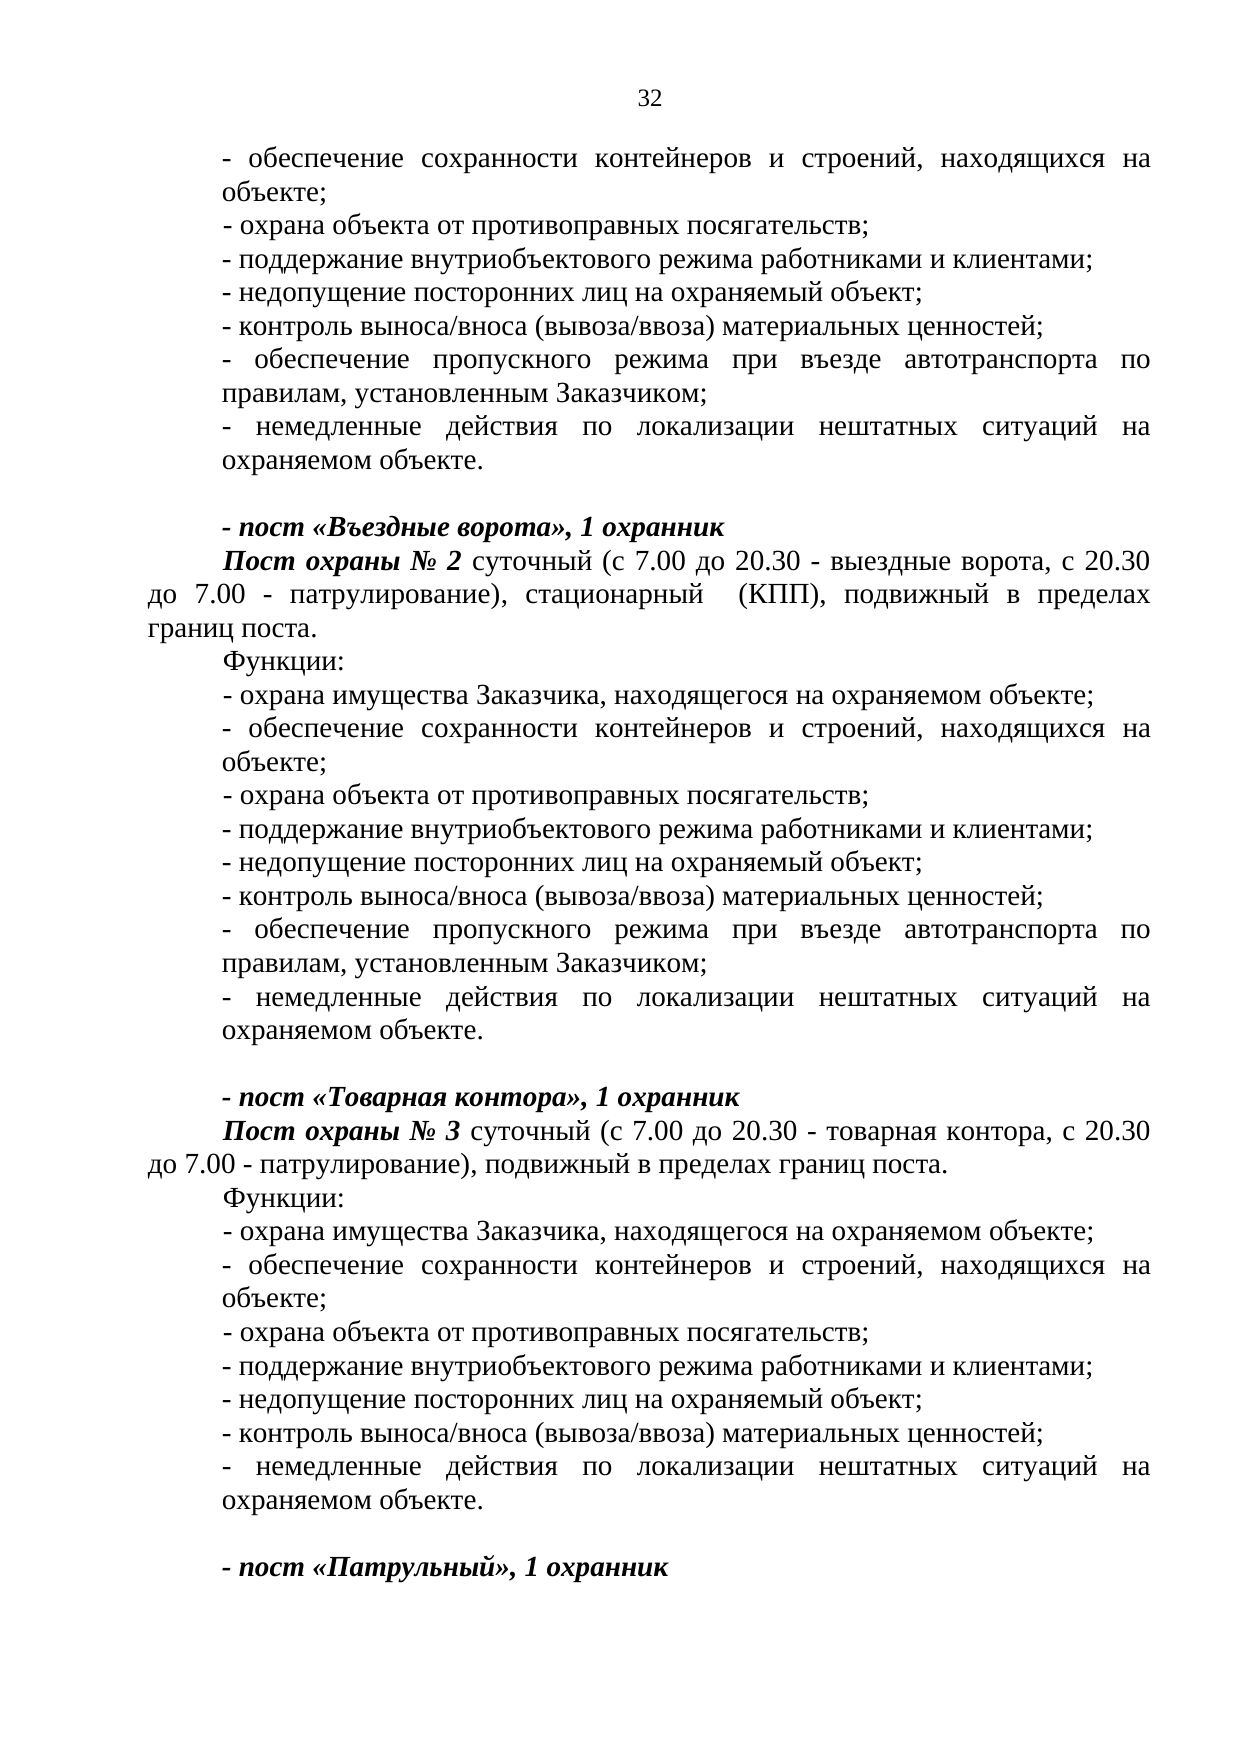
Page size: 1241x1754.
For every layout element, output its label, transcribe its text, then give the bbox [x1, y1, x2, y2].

text - охрана имущества Заказчика, находящегося на охраняемом объекте; [148, 1213, 1152, 1247]
text Пост охраны № 2 суточный (с 7.00 до 20.30 - выездные ворота, с 20.30 до 7.00 - патрулирование), стационарный (КПП), подвижный в пределах границ поста. [148, 543, 1152, 643]
text - охрана объекта от противоправных посягательств; [148, 207, 1152, 241]
text - охрана объекта от противоправных посягательств; [148, 777, 1152, 811]
text - немедленные действия по локализации нештатных ситуаций на охраняемом объекте. [222, 408, 1152, 476]
text - пост «Патрульный», 1 охранник [148, 1549, 1152, 1582]
text - недопущение посторонних лиц на охраняемый объект; [222, 1381, 1152, 1415]
text - немедленные действия по локализации нештатных ситуаций на охраняемом объекте. [222, 979, 1152, 1046]
text Пост охраны № 3 суточный (с 7.00 до 20.30 - товарная контора, с 20.30 до 7.00 - патрулирование), подвижный в пределах границ поста. [148, 1113, 1152, 1180]
text - охрана имущества Заказчика, находящегося на охраняемом объекте; [148, 677, 1152, 710]
text - контроль выноса/вноса (вывоза/ввоза) материальных ценностей; [222, 878, 1152, 912]
text - немедленные действия по локализации нештатных ситуаций на охраняемом объекте. [222, 1448, 1152, 1515]
text - поддержание внутриобъектового режима работниками и клиентами; [222, 811, 1152, 844]
text - контроль выноса/вноса (вывоза/ввоза) материальных ценностей; [222, 1415, 1152, 1448]
text - недопущение посторонних лиц на охраняемый объект; [222, 844, 1152, 878]
text Функции: [148, 643, 1152, 677]
text - поддержание внутриобъектового режима работниками и клиентами; [222, 241, 1152, 274]
text - пост «Товарная контора», 1 охранник [148, 1079, 1152, 1113]
text - недопущение посторонних лиц на охраняемый объект; [222, 274, 1152, 308]
text - пост «Въездные ворота», 1 охранник [148, 509, 1152, 543]
text - обеспечение сохранности контейнеров и строений, находящихся на объекте; [222, 710, 1152, 777]
text - охрана объекта от противоправных посягательств; [148, 1314, 1152, 1348]
text - поддержание внутриобъектового режима работниками и клиентами; [222, 1348, 1152, 1381]
text - обеспечение пропускного режима при въезде автотранспорта по правилам, установленным Заказчиком; [222, 912, 1152, 979]
text - обеспечение сохранности контейнеров и строений, находящихся на объекте; [222, 140, 1152, 207]
text Функции: [148, 1180, 1152, 1213]
text - обеспечение пропускного режима при въезде автотранспорта по правилам, установленным Заказчиком; [222, 341, 1152, 408]
text - контроль выноса/вноса (вывоза/ввоза) материальных ценностей; [222, 308, 1152, 341]
text - обеспечение сохранности контейнеров и строений, находящихся на объекте; [222, 1247, 1152, 1314]
